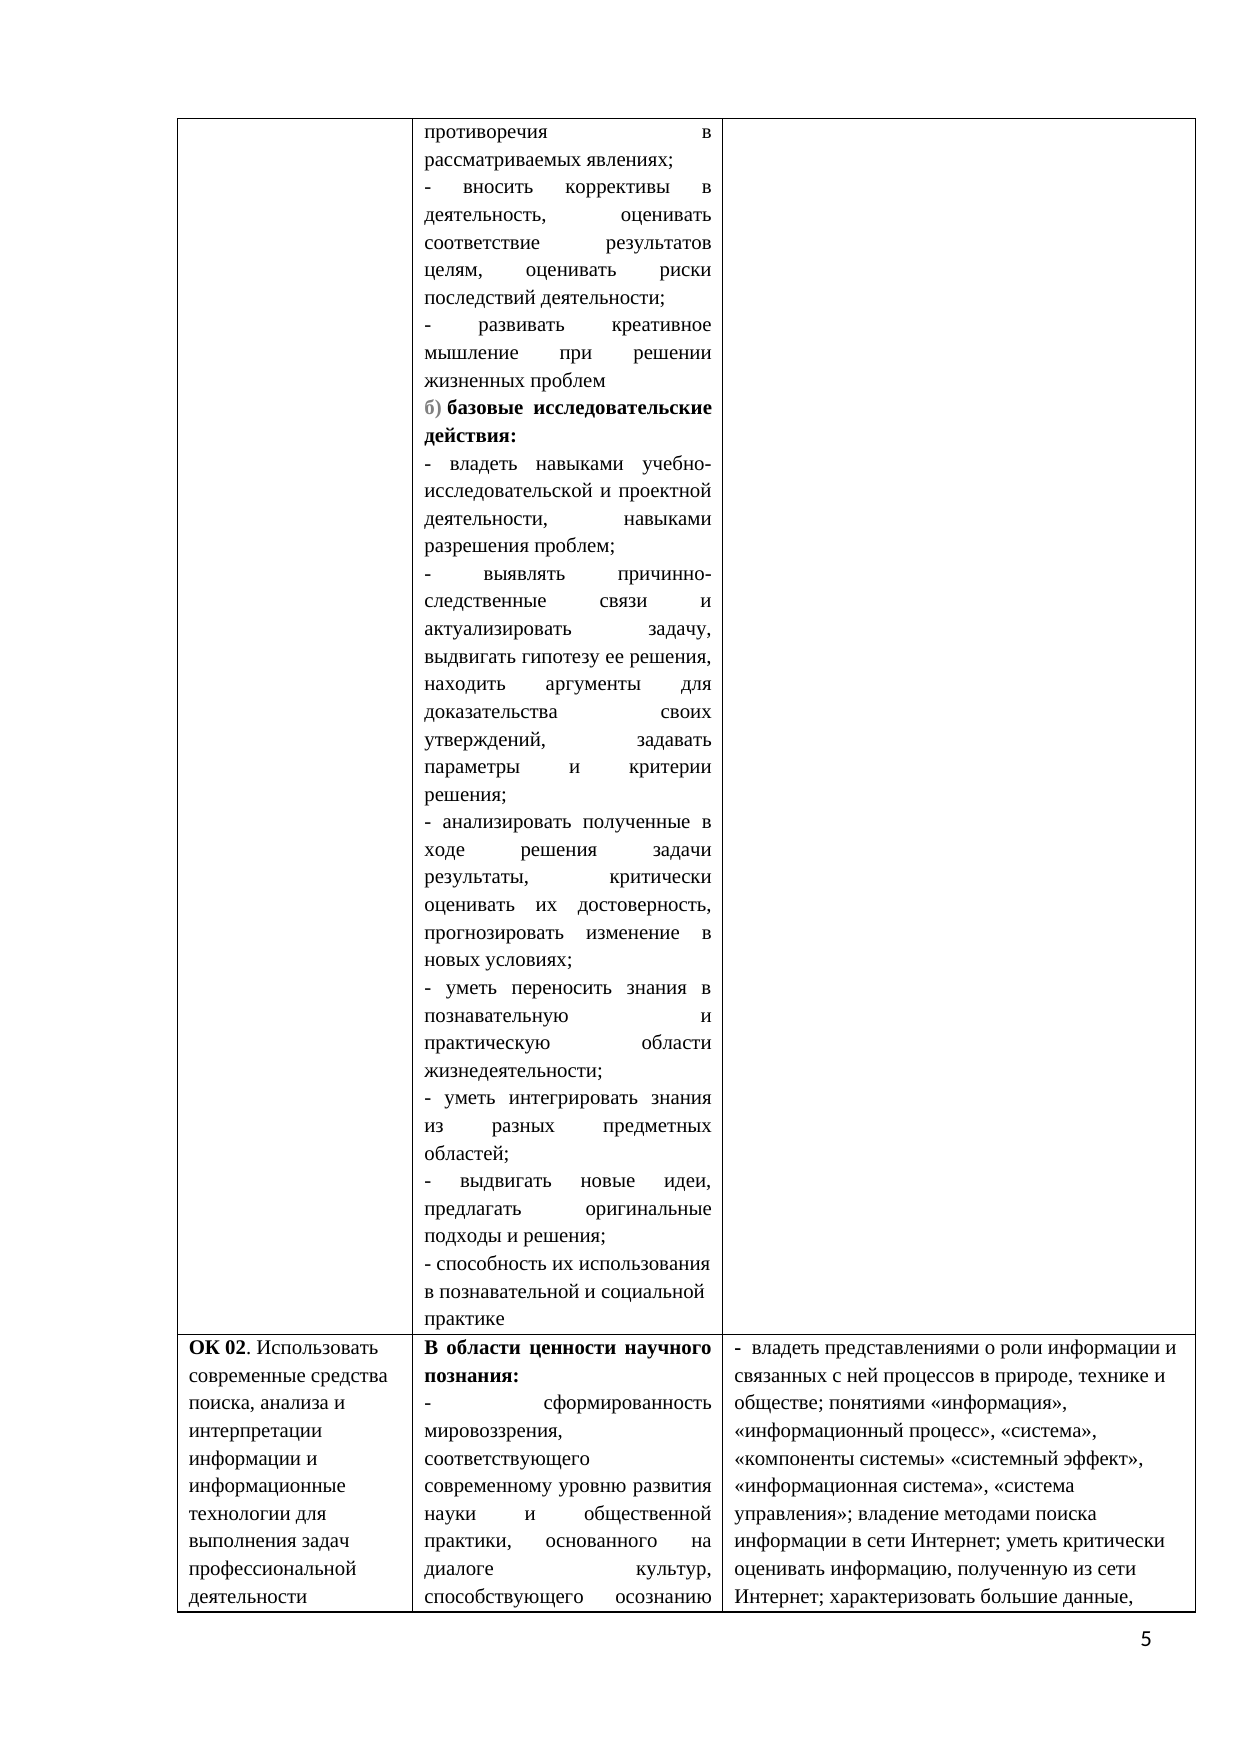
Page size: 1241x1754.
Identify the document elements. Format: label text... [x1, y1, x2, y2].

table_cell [178, 1335, 412, 1611]
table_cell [723, 119, 1195, 1334]
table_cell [413, 1335, 722, 1611]
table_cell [413, 119, 722, 1334]
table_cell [178, 119, 412, 1334]
